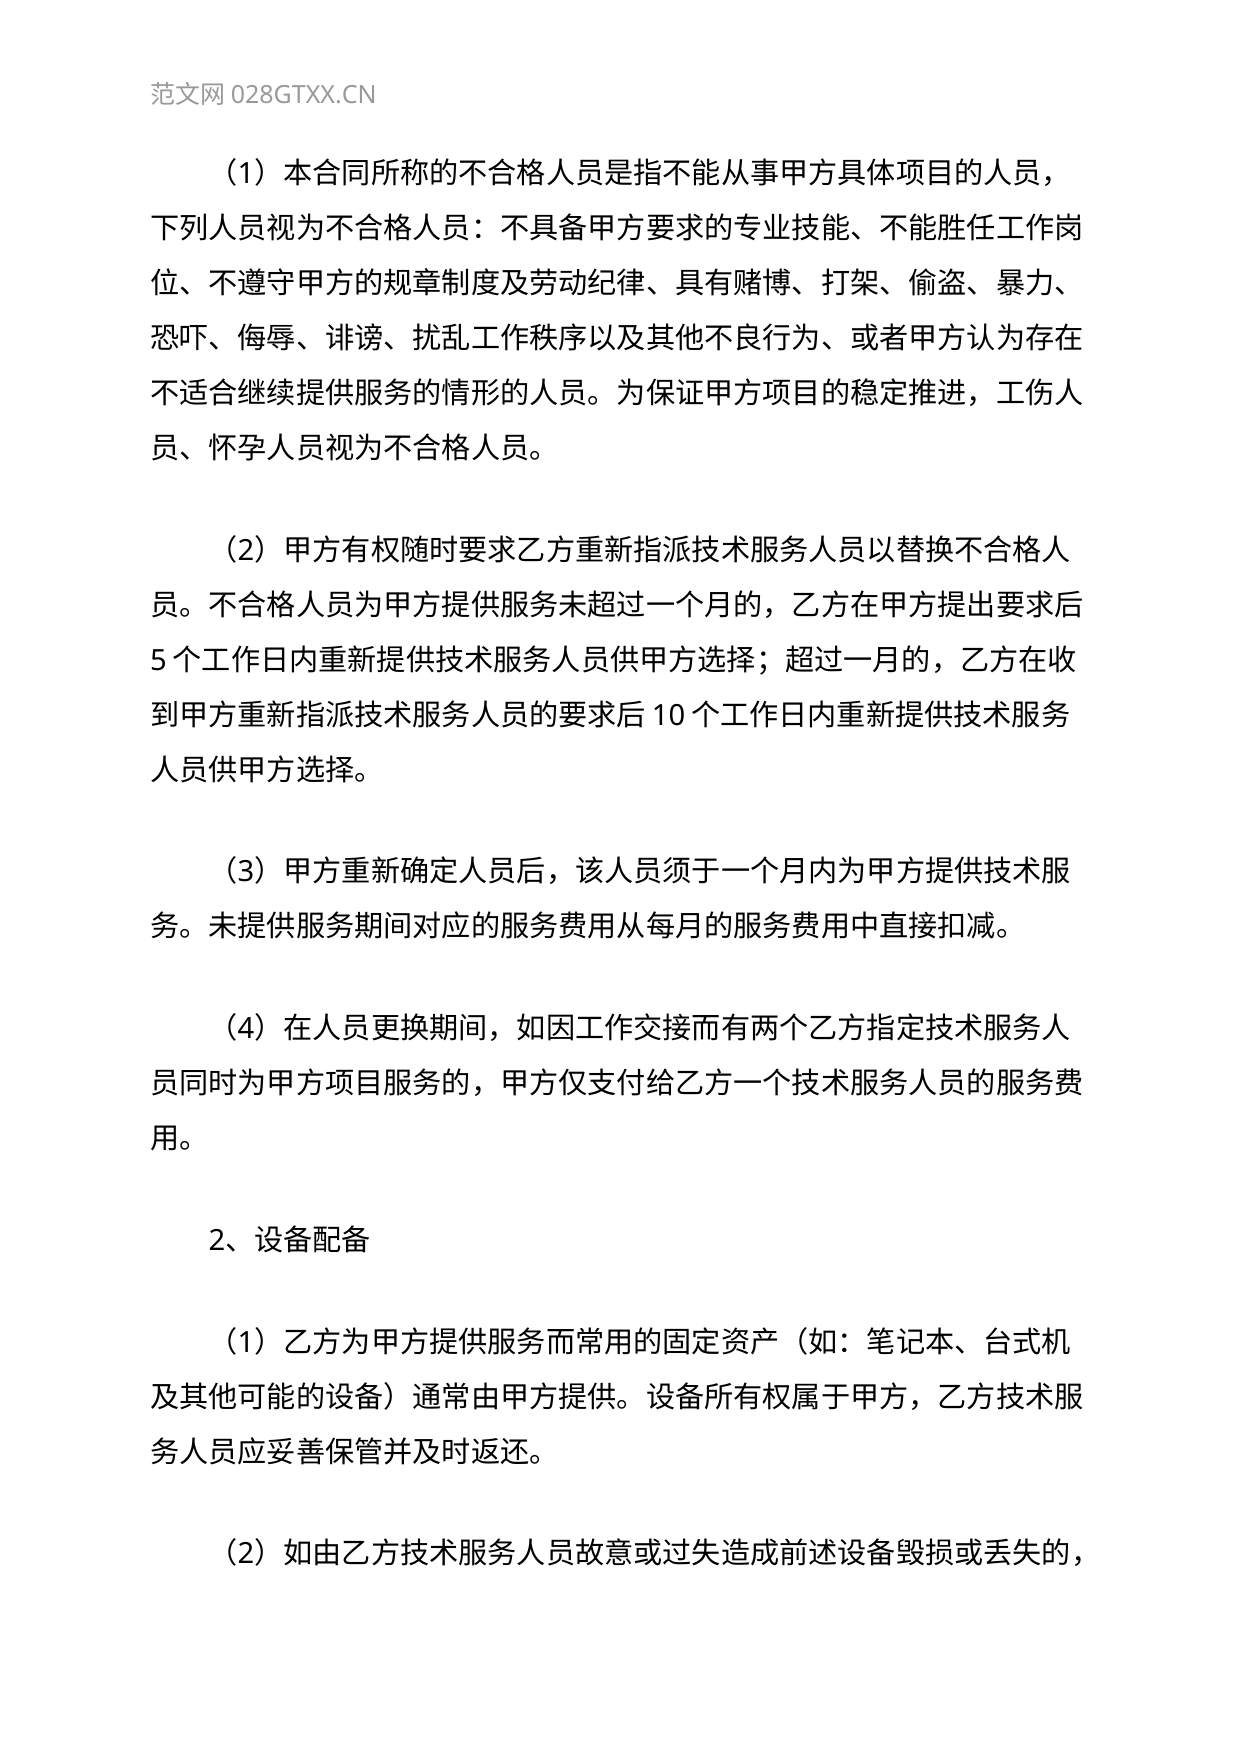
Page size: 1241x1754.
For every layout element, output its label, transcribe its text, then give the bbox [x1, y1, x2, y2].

text （2）甲方有权随时要求乙方重新指派技术服务人员以替换不合格人员。不合格人员为甲方提供服务未超过一个月的，乙方在甲方提出要求后5个工作日内重新提供技术服务人员供甲方选择；超过一月的，乙方在收到甲方重新指派技术服务人员的要求后10个工作日内重新提供技术服务人员供甲方选择。 [150, 526, 1090, 788]
text （3）甲方重新确定人员后，该人员须于一个月内为甲方提供技术服务。未提供服务期间对应的服务费用从每月的服务费用中直接扣减。 [150, 848, 1090, 945]
text 2、设备配备 [150, 1216, 1090, 1259]
text （1）本合同所称的不合格人员是指不能从事甲方具体项目的人员，下列人员视为不合格人员：不具备甲方要求的专业技能、不能胜任工作岗位、不遵守甲方的规章制度及劳动纪律、具有赌博、打架、偷盗、暴力、恐吓、侮辱、诽谤、扰乱工作秩序以及其他不良行为、或者甲方认为存在不适合继续提供服务的情形的人员。为保证甲方项目的稳定推进，工伤人员、怀孕人员视为不合格人员。 [150, 150, 1090, 467]
text （1）乙方为甲方提供服务而常用的固定资产（如：笔记本、台式机及其他可能的设备）通常由甲方提供。设备所有权属于甲方，乙方技术服务人员应妥善保管并及时返还。 [150, 1318, 1090, 1471]
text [150, 1530, 1090, 1572]
text （4）在人员更换期间，如因工作交接而有两个乙方指定技术服务人员同时为甲方项目服务的，甲方仅支付给乙方一个技术服务人员的服务费用。 [150, 1005, 1090, 1157]
